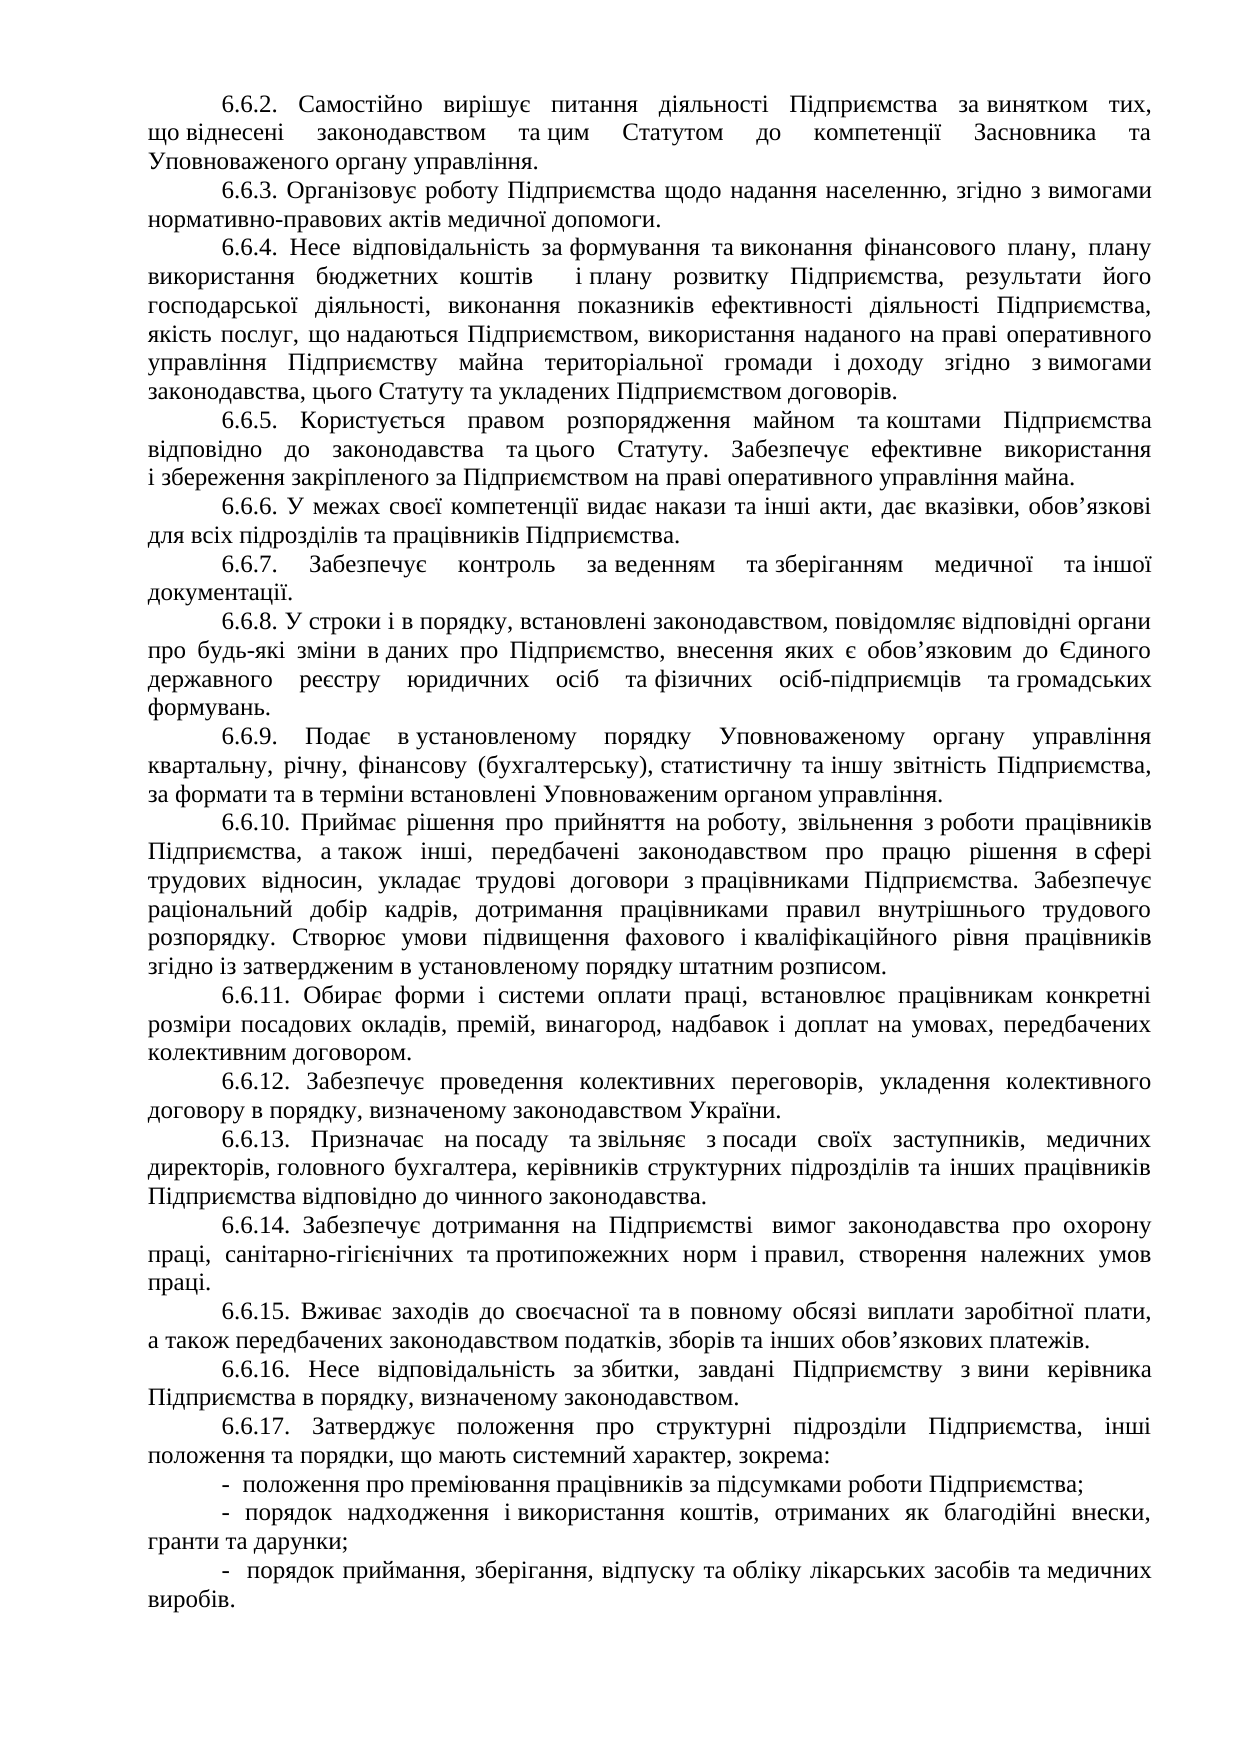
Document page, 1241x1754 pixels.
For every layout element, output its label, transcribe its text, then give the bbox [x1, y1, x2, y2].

text 6.6.14. Забезпечує дотримання на Підприємстві вимог законодавства про охорону праці, санітарно-гігієнічних та протипожежних норм і правил, створення належних умов праці. [148, 1210, 1152, 1296]
text 6.6.17. Затверджує положення про структурні підрозділи Підприємства, інші положення та порядки, що мають системний характер, зокрема: [148, 1411, 1152, 1469]
text 6.6.16. Несе відповідальність за збитки, завдані Підприємству з вини керівника Підприємства в порядку, визначеному законодавством. [148, 1354, 1152, 1411]
text 6.6.13. Призначає на посаду та звільняє з посади своїх заступників, медичних директорів, головного бухгалтера, керівників структурних підрозділів та інших працівників Підприємства відповідно до чинного законодавства. [148, 1124, 1152, 1210]
text 6.6.4. Несе відповідальність за формування та виконання фінансового плану, плану використання бюджетних коштів і плану розвитку Підприємства, результати його господарської діяльності, виконання показників ефективності діяльності Підприємства, якість послуг, що надаються Підприємством, використання наданого на праві оперативного управління Підприємству майна територіальної громади і доходу згідно з вимогами законодавства, цього Статуту та укладених Підприємством договорів. [148, 232, 1152, 405]
text 6.6.2. Самостійно вирішує питання діяльності Підприємства за винятком тих, що віднесені законодавством та цим Статутом до компетенції Засновника та Уповноваженого органу управління. [148, 89, 1152, 175]
text 6.6.15. Вживає заходів до своєчасної та в повному обсязі виплати заробітної плати, а також передбачених законодавством податків, зборів та інших обов’язкових платежів. [148, 1296, 1152, 1354]
text 6.6.10. Приймає рішення про прийняття на роботу, звільнення з роботи працівників Підприємства, а також інші, передбачені законодавством про працю рішення в сфері трудових відносин, укладає трудові договори з працівниками Підприємства. Забезпечує раціональний добір кадрів, дотримання працівниками правил внутрішнього трудового розпорядку. Створює умови підвищення фахового і кваліфікаційного рівня працівників згідно із затвердженим в установленому порядку штатним розписом. [148, 807, 1152, 980]
text - порядок приймання, зберігання, відпуску та обліку лікарських засобів та медичних виробів. [148, 1555, 1152, 1612]
text 6.6.3. Організовує роботу Підприємства щодо надання населенню, згідно з вимогами нормативно-правових актів медичної допомоги. [148, 175, 1152, 232]
text 6.6.5. Користується правом розпорядження майном та коштами Підприємства відповідно до законодавства та цього Статуту. Забезпечує ефективне використання і збереження закріпленого за Підприємством на праві оперативного управління майна. [148, 405, 1152, 491]
text 6.6.6. У межах своєї компетенції видає накази та інші акти, дає вказівки, обов’язкові для всіх підрозділів та працівників Підприємства. [148, 491, 1152, 549]
text 6.6.12. Забезпечує проведення колективних переговорів, укладення колективного договору в порядку, визначеному законодавством України. [148, 1066, 1152, 1124]
text 6.6.11. Обирає форми і системи оплати праці, встановлює працівникам конкретні розміри посадових окладів, премій, винагород, надбавок і доплат на умовах, передбачених колективним договором. [148, 980, 1152, 1066]
text - порядок надходження і використання коштів, отриманих як благодійні внески, гранти та дарунки; [148, 1497, 1152, 1555]
text 6.6.7. Забезпечує контроль за веденням та зберіганням медичної та іншої документації. [148, 549, 1152, 606]
text - положення про преміювання працівників за підсумками роботи Підприємства; [148, 1469, 1152, 1497]
text 6.6.8. У строки і в порядку, встановлені законодавством, повідомляє відповідні органи про будь-які зміни в даних про Підприємство, внесення яких є обов’язковим до Єдиного державного реєстру юридичних осіб та фізичних осіб-підприємців та громадських формувань. [148, 606, 1152, 721]
text 6.6.9. Подає в установленому порядку Уповноваженому органу управління квартальну, річну, фінансову (бухгалтерську), статистичну та іншу звітність Підприємства, за формати та в терміни встановлені Уповноваженим органом управління. [148, 721, 1152, 807]
